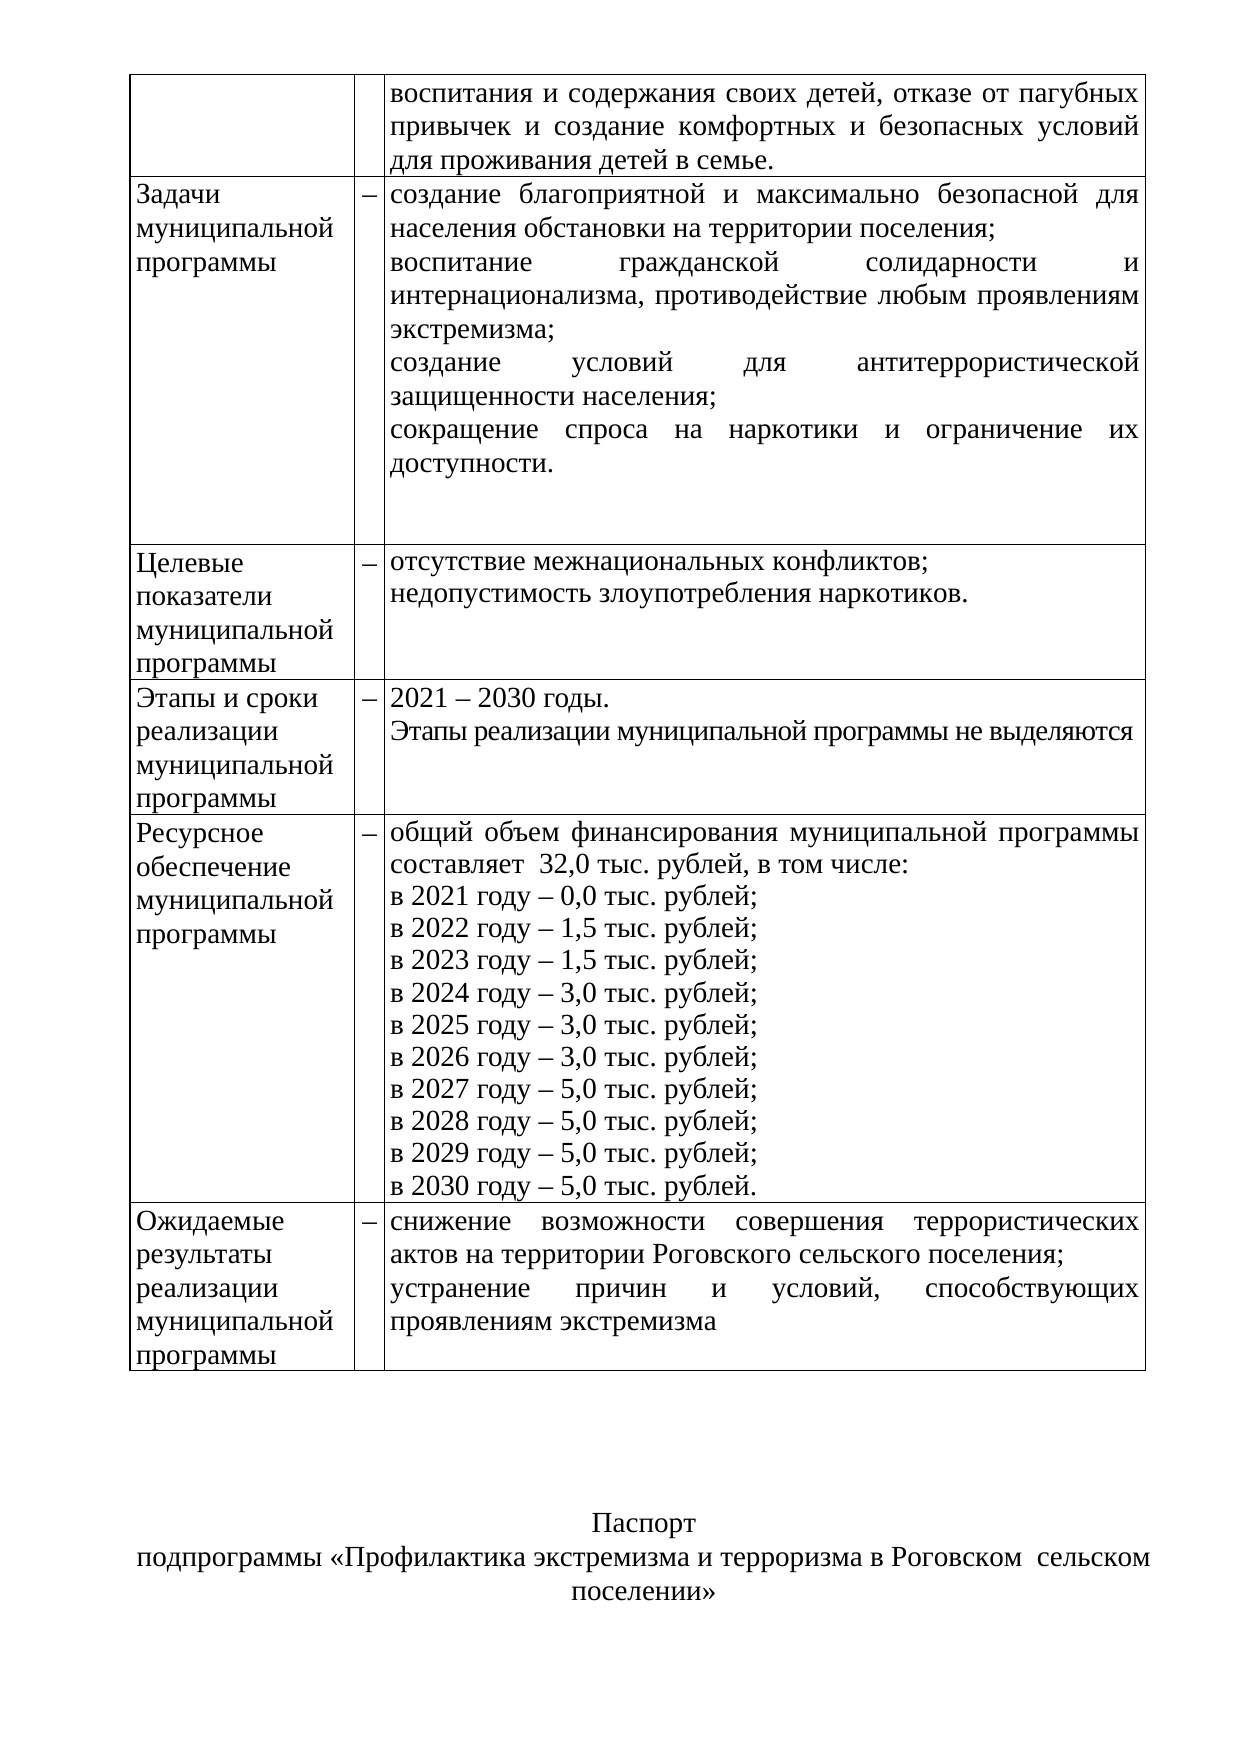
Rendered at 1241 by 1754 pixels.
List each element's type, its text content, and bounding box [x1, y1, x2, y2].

text подпрограммы «Профилактика экстремизма и терроризма в Роговском сельском поселении» [136, 1539, 1152, 1606]
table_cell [385, 75, 1145, 176]
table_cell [131, 75, 354, 176]
table_cell Задачи муниципальной программы [131, 177, 354, 544]
table_cell создание благоприятной и максимально безопасной для населения обстановки на территории поселения; воспитание гражданской солидарности и интернационализма, противодействие любым проявлениям экстремизма; создание условий для антитеррористической защищенности населения; сокращение спроса на наркотики и ограничение их доступности. [385, 177, 1145, 544]
table_cell общий объем финансирования муниципальной программы составляет 32,0 тыс. рублей, в том числе: в 2021 году – 0,0 тыс. рублей; в 2022 году – 1,5 тыс. рублей; в 2023 году – 1,5 тыс. рублей; в 2024 году – 3,0 тыс. рублей; в 2025 году – 3,0 тыс. рублей; в 2026 году – 3,0 тыс. рублей; в 2027 году – 5,0 тыс. рублей; в 2028 году – 5,0 тыс. рублей; в 2029 году – 5,0 тыс. рублей; в 2030 году – 5,0 тыс. рублей. [385, 815, 1145, 1202]
table_cell – [355, 815, 384, 1202]
table_cell 2021 – 2030 годы. Этапы реализации муниципальной программы не выделяются [385, 680, 1145, 814]
table_cell Этапы и сроки реализации муниципальной программы [131, 680, 354, 814]
table_cell Ожидаемые результаты реализации муниципальной программы [131, 1203, 354, 1370]
table_cell – [355, 680, 384, 814]
table_cell Целевые показатели муниципальной программы [131, 545, 354, 679]
table_cell – [355, 545, 384, 679]
text Паспорт [136, 1506, 1152, 1539]
table_cell Ресурсное обеспечение муниципальной программы [131, 815, 354, 1202]
table_cell отсутствие межнациональных конфликтов; недопустимость злоупотребления наркотиков. [385, 545, 1145, 679]
table_cell – [355, 1203, 384, 1370]
table_cell – [355, 75, 384, 176]
table_cell – [355, 177, 384, 544]
table_cell снижение возможности совершения террористических актов на территории Роговского сельского поселения; устранение причин и условий, способствующих проявлениям экстремизма [385, 1203, 1145, 1370]
